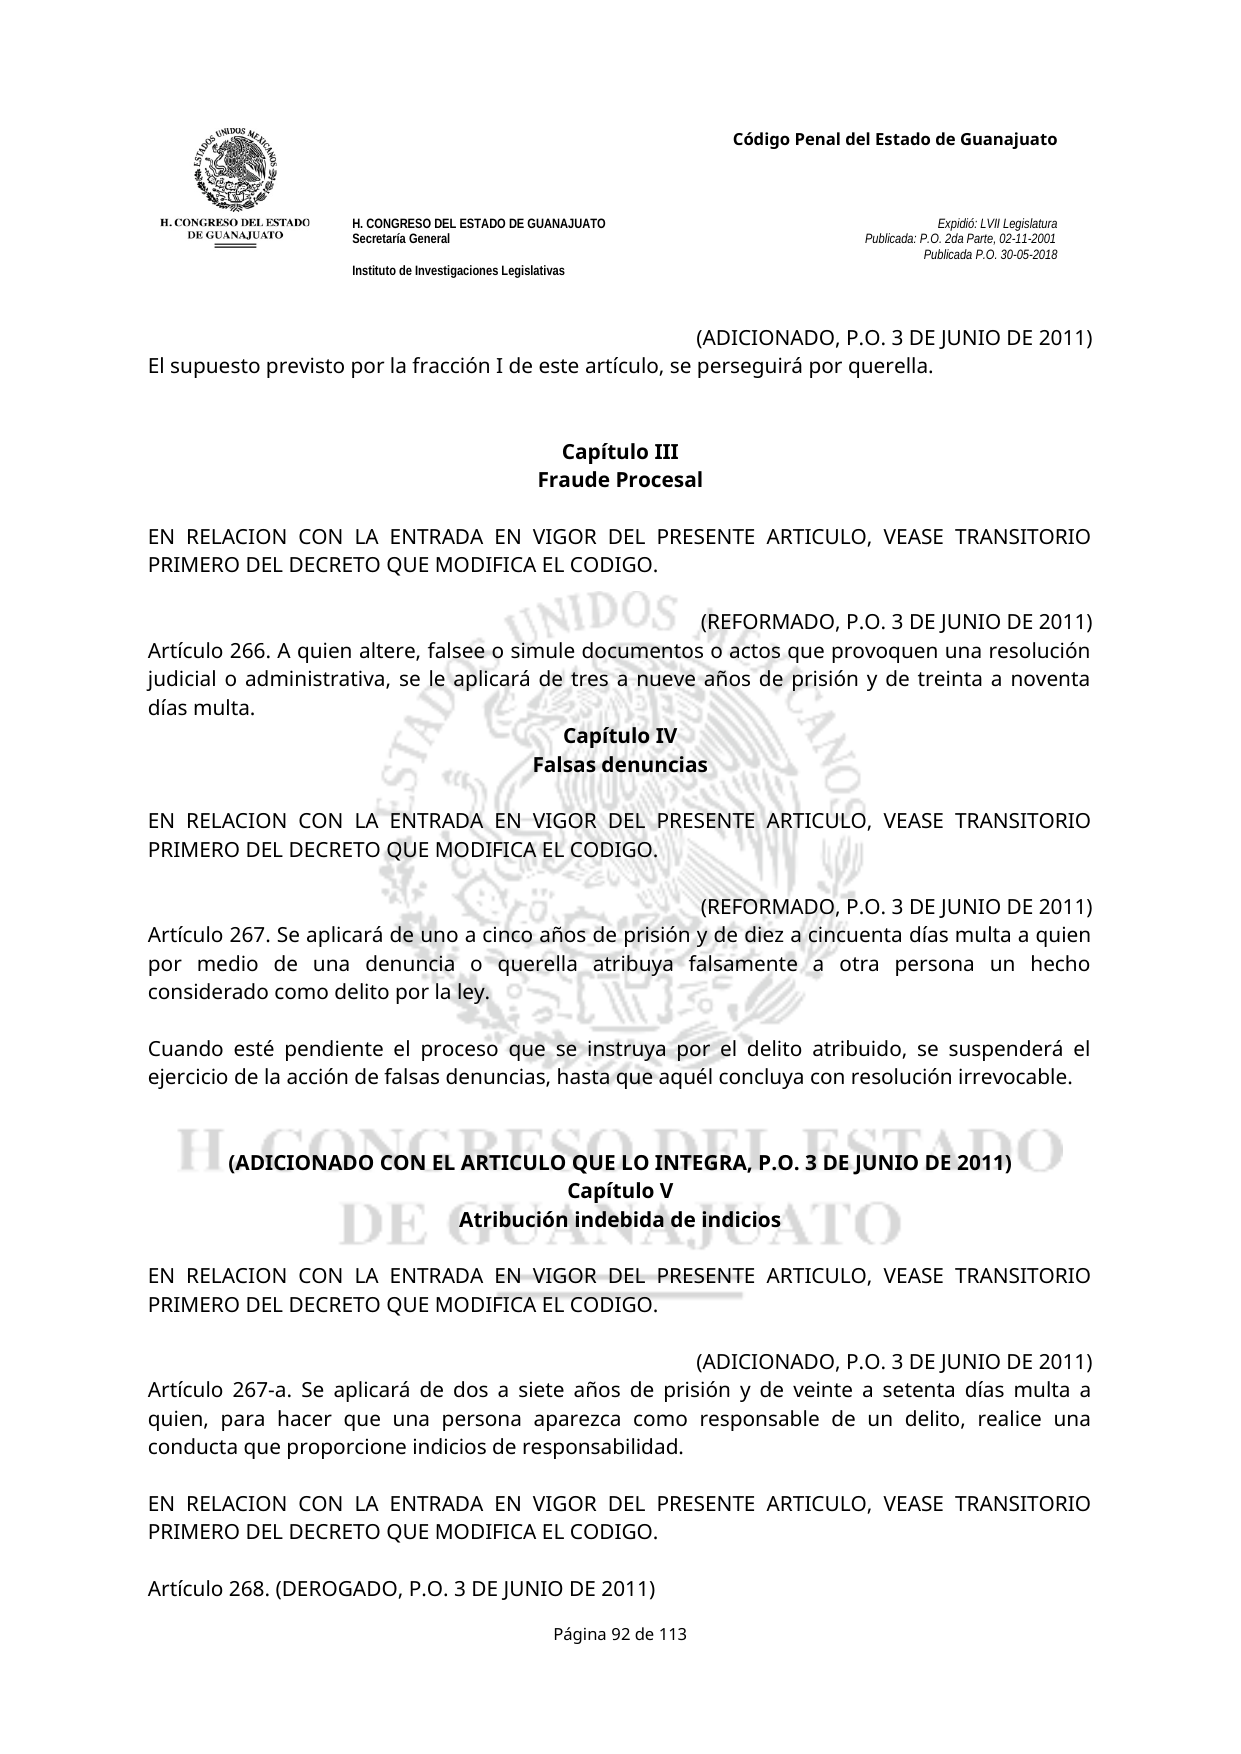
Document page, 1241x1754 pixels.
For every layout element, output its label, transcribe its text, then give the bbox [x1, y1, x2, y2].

text EN RELACION CON LA ENTRADA EN VIGOR DEL PRESENTE ARTICULO, VEASE TRANSITORIO PRIMERO DEL DECRETO QUE MODIFICA EL CODIGO. [148, 522, 1092, 579]
text Artículo 266. A quien altere, falsee o simule documentos o actos que provoquen una resolución judicial o administrativa, se le aplicará de tres a nueve años de prisión y de treinta a noventa días multa. [148, 636, 1092, 721]
text Capítulo IV [148, 721, 1092, 750]
text (REFORMADO, P.O. 3 DE JUNIO DE 2011) [148, 892, 1092, 920]
text Falsas denuncias [148, 750, 1092, 778]
text Artículo 267-a. Se aplicará de dos a siete años de prisión y de veinte a setenta días multa a quien, para hacer que una persona aparezca como responsable de un delito, realice una conducta que proporcione indicios de responsabilidad. [148, 1375, 1092, 1461]
picture [160, 128, 310, 254]
text Artículo 267. Se aplicará de uno a cinco años de prisión y de diez a cincuenta días multa a quien por medio de una denuncia o querella atribuya falsamente a otra persona un hecho considerado como delito por la ley. [148, 920, 1092, 1006]
text Capítulo V [148, 1176, 1092, 1205]
text El supuesto previsto por la fracción I de este artículo, se perseguirá por querella. [148, 352, 1092, 380]
text (ADICIONADO CON EL ARTICULO QUE LO INTEGRA, P.O. 3 DE JUNIO DE 2011) [148, 1148, 1092, 1176]
text (REFORMADO, P.O. 3 DE JUNIO DE 2011) [148, 607, 1092, 636]
text Artículo 268. (DEROGADO, P.O. 3 DE JUNIO DE 2011) [148, 1574, 1092, 1603]
text Cuando esté pendiente el proceso que se instruya por el delito atribuido, se suspenderá el ejercicio de la acción de falsas denuncias, hasta que aquél concluya con resolución irrevocable. [148, 1034, 1092, 1091]
text Fraude Procesal [148, 465, 1092, 494]
text (ADICIONADO, P.O. 3 DE JUNIO DE 2011) [148, 1347, 1092, 1375]
text EN RELACION CON LA ENTRADA EN VIGOR DEL PRESENTE ARTICULO, VEASE TRANSITORIO PRIMERO DEL DECRETO QUE MODIFICA EL CODIGO. [148, 807, 1092, 863]
text Atribución indebida de indicios [148, 1205, 1092, 1233]
text EN RELACION CON LA ENTRADA EN VIGOR DEL PRESENTE ARTICULO, VEASE TRANSITORIO PRIMERO DEL DECRETO QUE MODIFICA EL CODIGO. [148, 1262, 1092, 1318]
text (ADICIONADO, P.O. 3 DE JUNIO DE 2011) [148, 323, 1092, 352]
text Capítulo III [148, 437, 1092, 465]
text EN RELACION CON LA ENTRADA EN VIGOR DEL PRESENTE ARTICULO, VEASE TRANSITORIO PRIMERO DEL DECRETO QUE MODIFICA EL CODIGO. [148, 1489, 1092, 1546]
